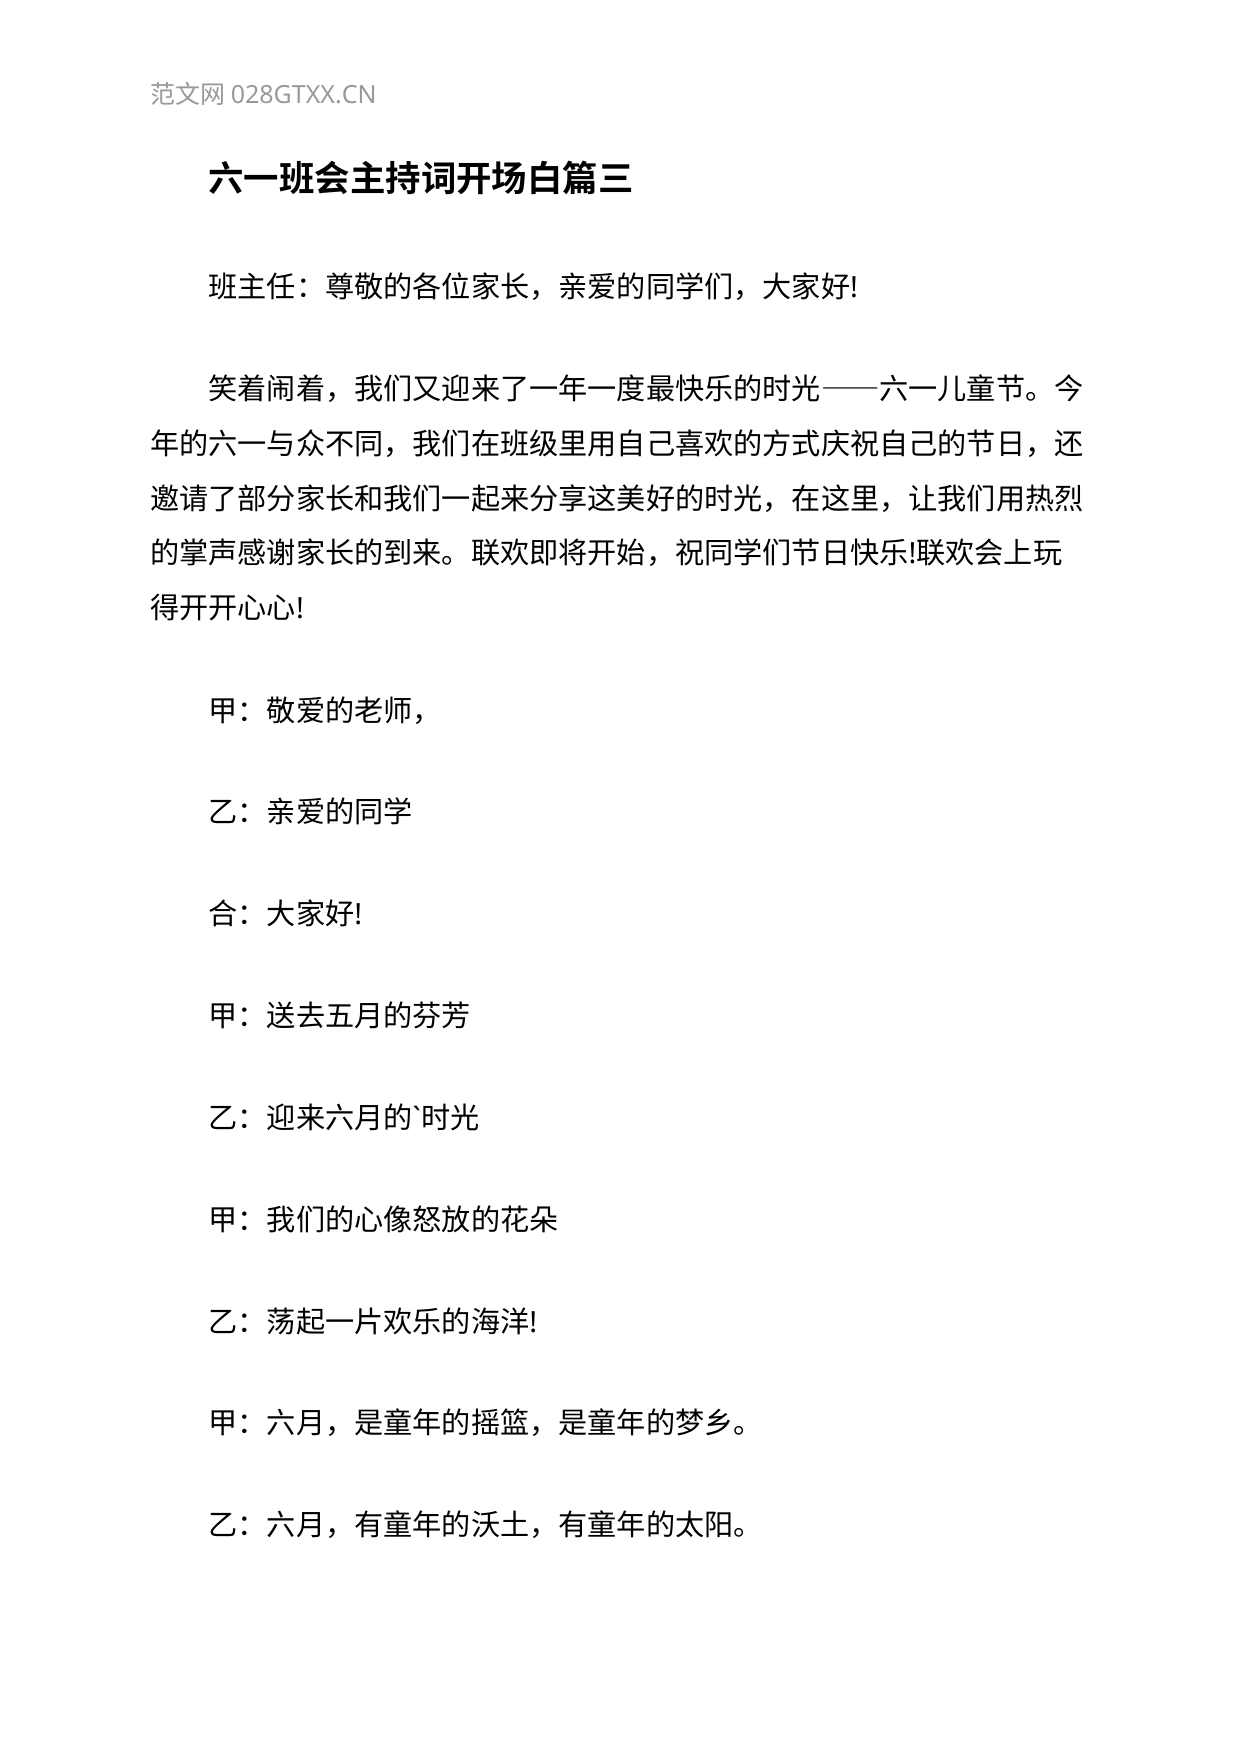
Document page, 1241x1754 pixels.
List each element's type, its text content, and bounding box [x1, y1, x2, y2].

text 甲：我们的心像怒放的花朵 [150, 1196, 1090, 1239]
text 甲：六月，是童年的摇篮，是童年的梦乡。 [150, 1400, 1090, 1442]
text 乙：六月，有童年的沃土，有童年的太阳。 [150, 1502, 1090, 1544]
text 乙：亲爱的同学 [150, 789, 1090, 831]
text 乙：荡起一片欢乐的海洋! [150, 1298, 1090, 1341]
text 甲：送去五月的芬芳 [150, 993, 1090, 1035]
text 六一班会主持词开场白篇三 [150, 150, 1090, 201]
text 班主任：尊敬的各位家长，亲爱的同学们，大家好! [150, 263, 1090, 306]
text 乙：迎来六月的`时光 [150, 1094, 1090, 1137]
text 甲：敬爱的老师， [150, 687, 1090, 729]
text 合：大家好! [150, 891, 1090, 933]
text 笑着闹着，我们又迎来了一年一度最快乐的时光——六一儿童节。今年的六一与众不同，我们在班级里用自己喜欢的方式庆祝自己的节日，还邀请了部分家长和我们一起来分享这美好的时光，在这里，让我们用热烈的掌声感谢家长的到来。联欢即将开始，祝同学们节日快乐!联欢会上玩得开开心心! [150, 365, 1090, 627]
